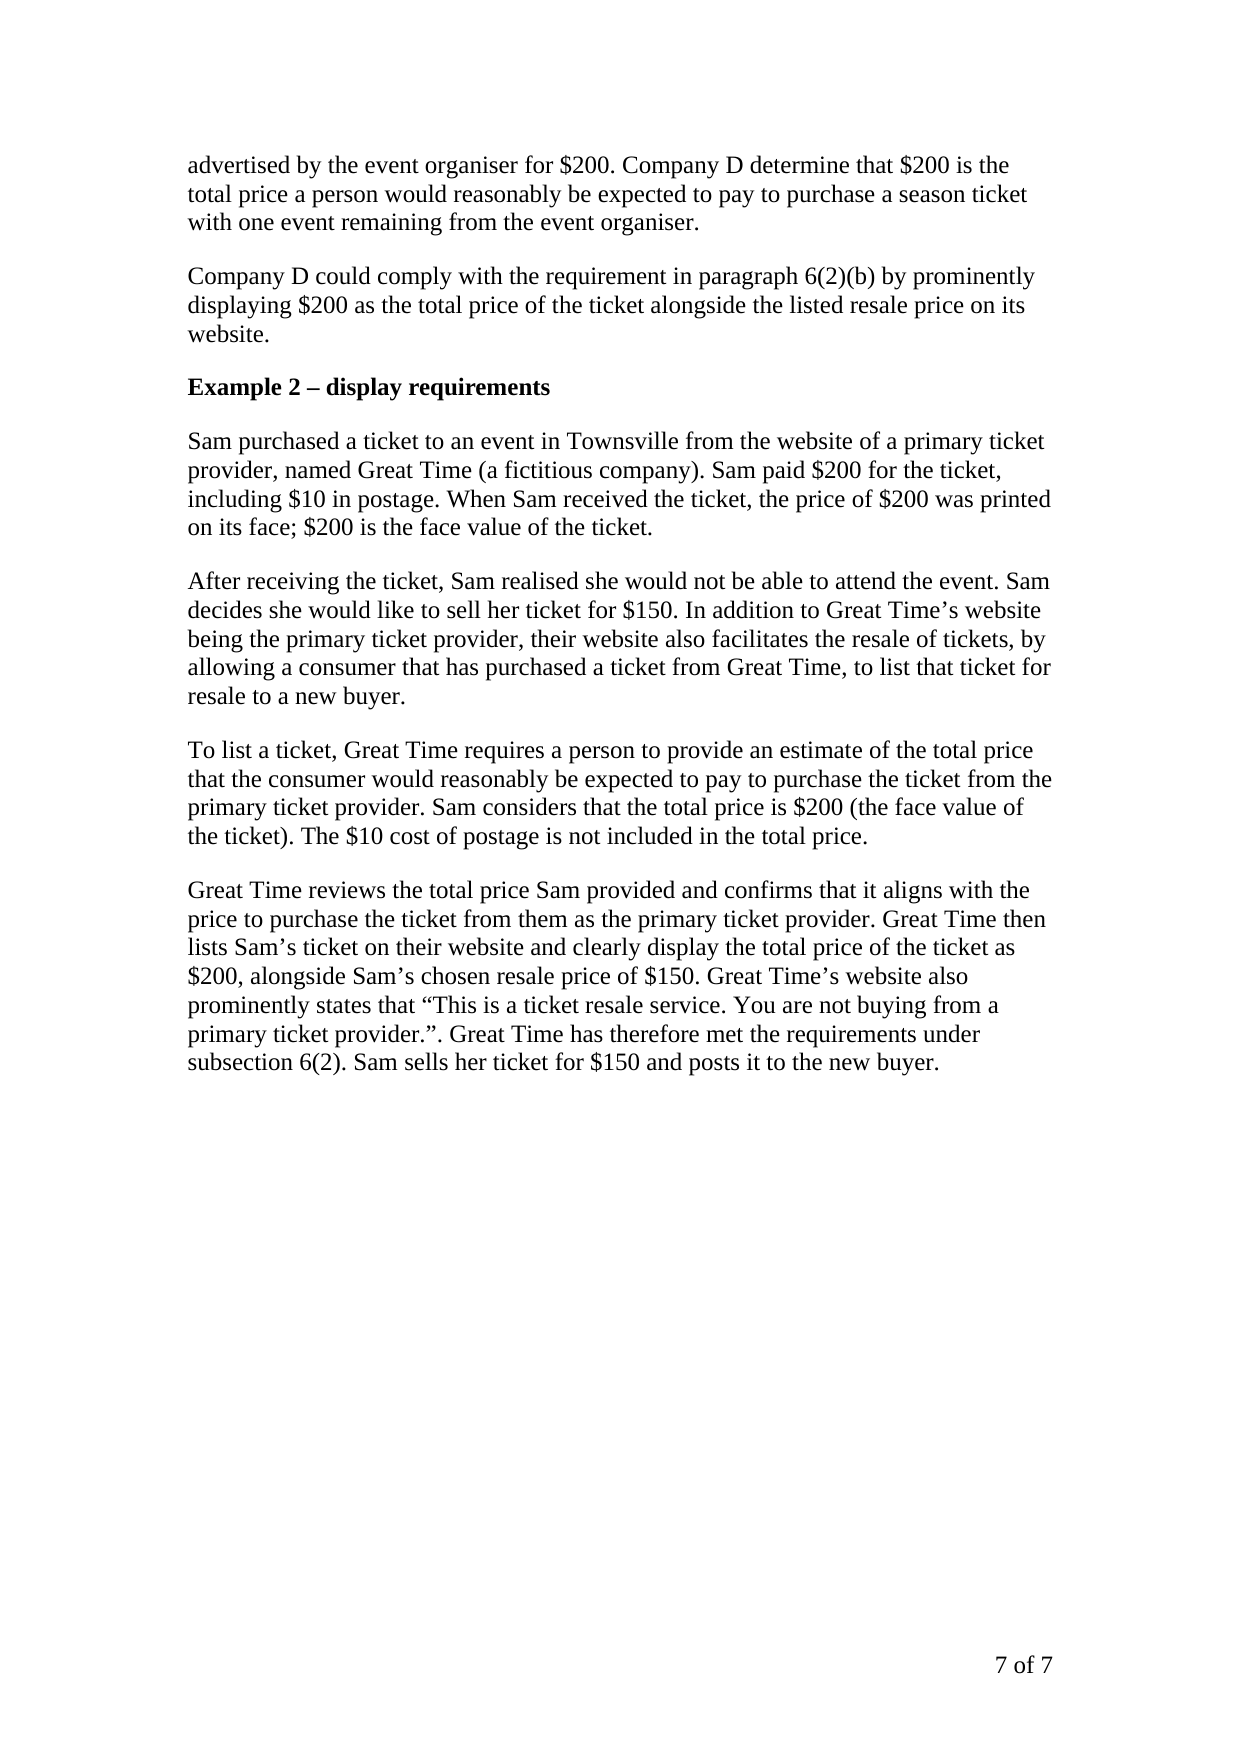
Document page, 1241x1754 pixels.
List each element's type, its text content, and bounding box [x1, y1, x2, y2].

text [187, 150, 1053, 236]
text Great Time reviews the total price Sam provided and confirms that it aligns with the price to purchase the ticket from them as the primary ticket provider. Great Time then lists Sam’s ticket on their website and clearly display the total price of the ticket as $200, alongside Sam’s chosen resale price of $150. Great Time’s website also prominently states that “This is a ticket resale service. You are not buying from a primary ticket provider.”. Great Time has therefore met the requirements under subsection 6(2). Sam sells her ticket for $150 and posts it to the new buyer. [187, 875, 1053, 1076]
text Example 2 – display requirements [187, 372, 1053, 401]
text Company D could comply with the requirement in paragraph 6(2)(b) by prominently displaying $200 as the total price of the ticket alongside the listed resale price on its website. [187, 261, 1053, 347]
text After receiving the ticket, Sam realised she would not be able to attend the event. Sam decides she would like to sell her ticket for $150. In addition to Great Time’s website being the primary ticket provider, their website also facilitates the resale of tickets, by allowing a consumer that has purchased a ticket from Great Time, to list that ticket for resale to a new buyer. [187, 566, 1053, 710]
text To list a ticket, Great Time requires a person to provide an estimate of the total price that the consumer would reasonably be expected to pay to purchase the ticket from the primary ticket provider. Sam considers that the total price is $200 (the face value of the ticket). The $10 cost of postage is not included in the total price. [187, 735, 1053, 850]
text Sam purchased a ticket to an event in Townsville from the website of a primary ticket provider, named Great Time (a fictitious company). Sam paid $200 for the ticket, including $10 in postage. When Sam received the ticket, the price of $200 was printed on its face; $200 is the face value of the ticket. [187, 426, 1053, 541]
